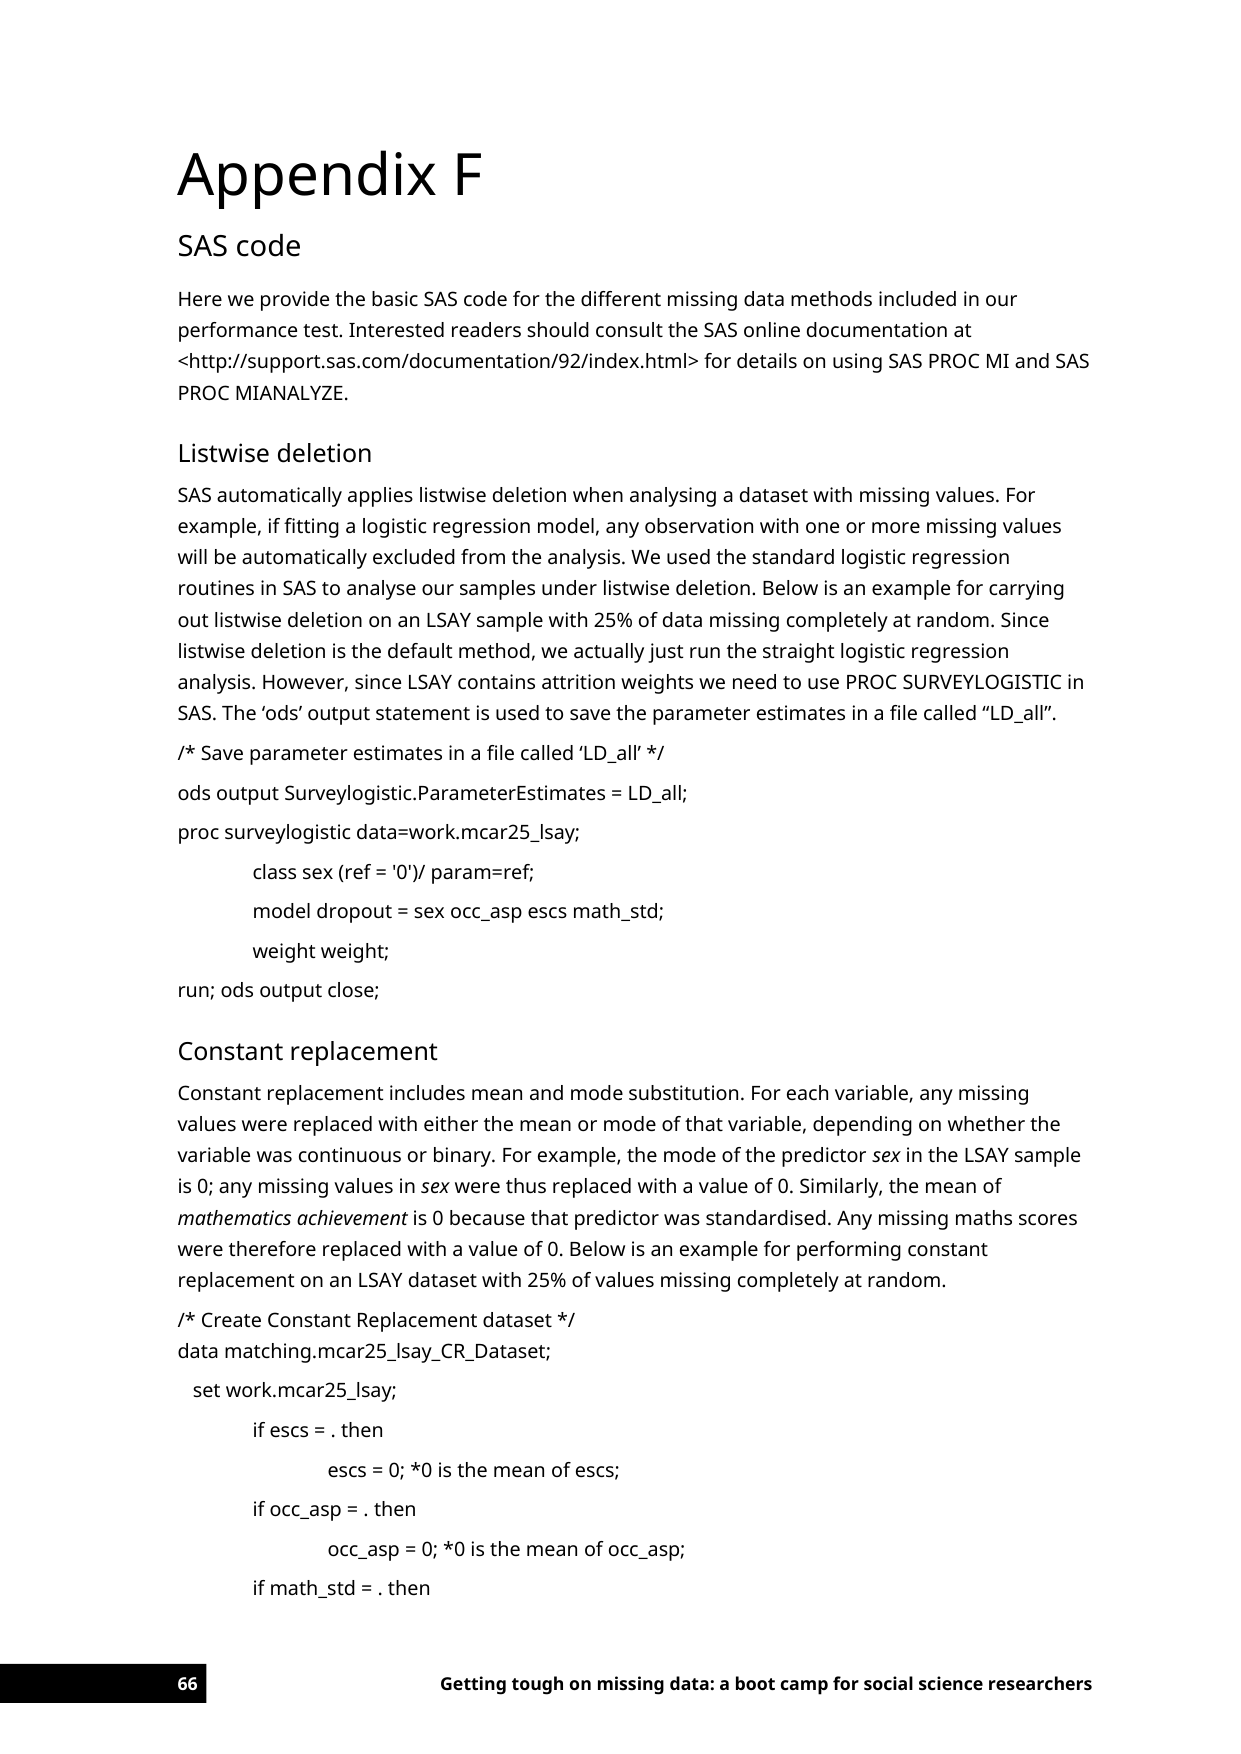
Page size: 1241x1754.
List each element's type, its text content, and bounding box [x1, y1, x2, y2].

subtitle Appendix F [177, 133, 1092, 212]
text if escs = . then [177, 1412, 1092, 1444]
subtitle Constant replacement [177, 1033, 1092, 1067]
text /* Save parameter estimates in a file called ‘LD_all’ */ [177, 735, 1092, 767]
subtitle Listwise deletion [177, 435, 1092, 469]
text proc surveylogistic data=work.mcar25_lsay; [177, 814, 1092, 846]
text weight weight; [177, 933, 1092, 964]
text class sex (ref = '0')/ param=ref; [177, 854, 1092, 885]
text SAS automatically applies listwise deletion when analysing a dataset with missing values. For example, if fitting a logistic regression model, any observation with one or more missing values will be automatically excluded from the analysis. We used the standard logistic regression routines in SAS to analyse our samples under listwise deletion. Below is an example for carrying out listwise deletion on an LSAY sample with 25% of data missing completely at random. Since listwise deletion is the default method, we actually just run the straight logistic regression analysis. However, since LSAY contains attrition weights we need to use PROC SURVEYLOGISTIC in SAS. The ‘ods’ output statement is used to save the parameter estimates in a file called “LD_all”. [177, 477, 1092, 727]
text escs = 0; *0 is the mean of escs; [177, 1452, 1092, 1483]
text /* Create Constant Replacement dataset */ data matching.mcar25_lsay_CR_Dataset; [177, 1302, 1092, 1364]
text if math_std = . then [177, 1571, 1092, 1602]
text if occ_asp = . then [177, 1492, 1092, 1523]
text Here we provide the basic SAS code for the different missing data methods included in our performance test. Interested readers should consult the SAS online documentation at <http://support.sas.com/documentation/92/index.html> for details on using SAS PROC MI and SAS PROC MIANALYZE. [177, 281, 1093, 406]
text model dropout = sex occ_asp escs math_std; [177, 894, 1092, 925]
subtitle SAS code [177, 225, 1131, 264]
text run; ods output close; [177, 973, 1092, 1004]
text Constant replacement includes mean and mode substitution. For each variable, any missing values were replaced with either the mean or mode of that variable, depending on whether the variable was continuous or binary. For example, the mode of the predictor sex in the LSAY sample is 0; any missing values in sex were thus replaced with a value of 0. Similarly, the mean of mathematics achievement is 0 because that predictor was standardised. Any missing maths scores were therefore replaced with a value of 0. Below is an example for performing constant replacement on an LSAY dataset with 25% of values missing completely at random. [177, 1075, 1092, 1294]
text occ_asp = 0; *0 is the mean of occ_asp; [177, 1531, 1092, 1562]
text ods output Surveylogistic.ParameterEstimates = LD_all; [177, 775, 1092, 806]
text set work.mcar25_lsay; [177, 1373, 1092, 1404]
